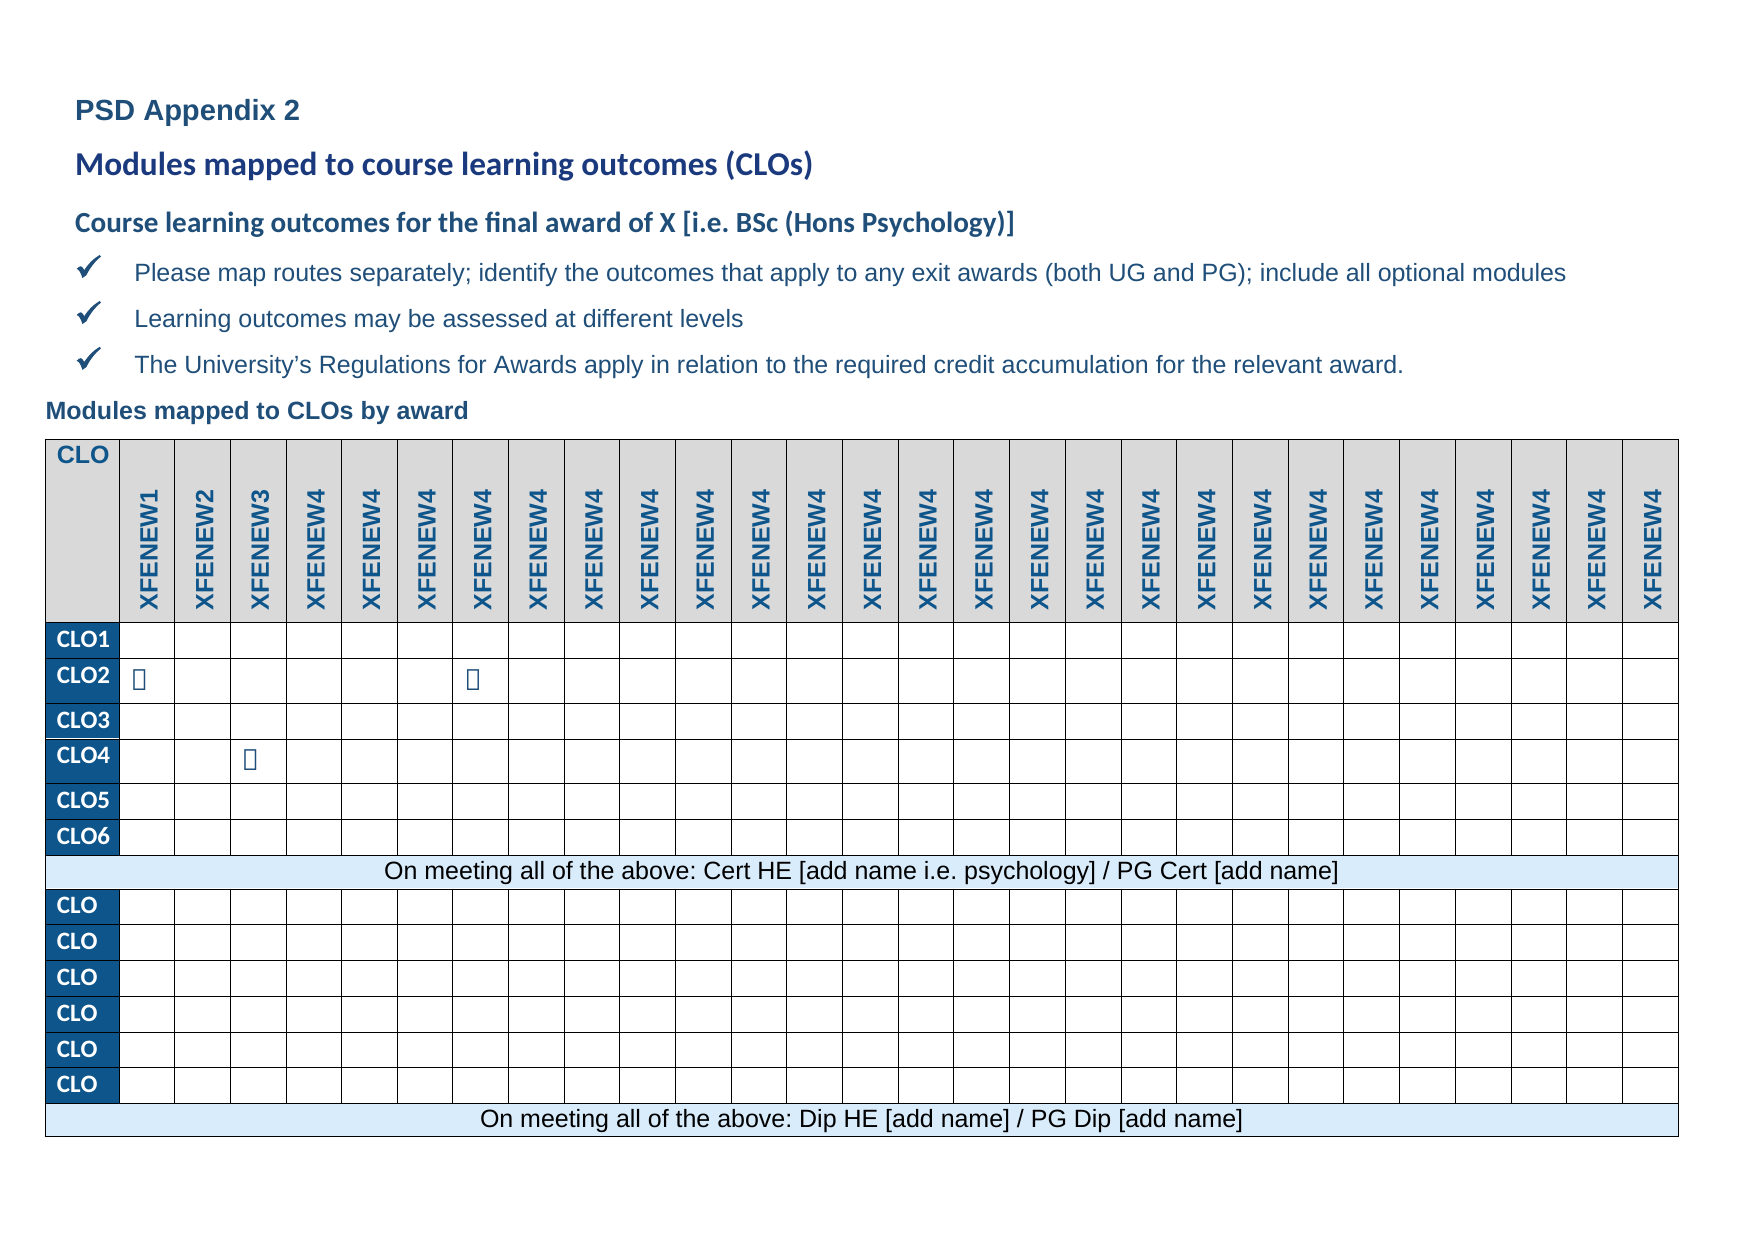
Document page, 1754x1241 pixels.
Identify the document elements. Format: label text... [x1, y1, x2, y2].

table_cell [453, 784, 508, 819]
table_cell [565, 1068, 619, 1103]
table_cell [1233, 820, 1288, 855]
table_cell [732, 997, 786, 1032]
table_cell [1400, 704, 1455, 738]
table_cell [676, 997, 731, 1032]
table_cell [1567, 1033, 1622, 1067]
table_cell [787, 1068, 842, 1103]
table_cell [1289, 961, 1343, 996]
table_cell [453, 1068, 508, 1103]
table_cell [843, 1068, 898, 1103]
table_cell [620, 659, 675, 703]
table_cell [676, 890, 731, 924]
table_cell [398, 623, 452, 658]
table_cell [676, 961, 731, 996]
table_cell [1066, 997, 1121, 1032]
table_cell [175, 1068, 230, 1103]
table_cell [843, 740, 898, 783]
table_cell On meeting all of the above: Cert HE [add name i.e. psychology] / PG Cert [add name] [46, 856, 1678, 888]
table_cell CLO2 [46, 659, 119, 703]
table_cell [1623, 961, 1678, 996]
table_header XFENEW4 [954, 440, 1009, 622]
table_cell [899, 961, 953, 996]
table_cell [342, 784, 397, 819]
table_cell [1289, 997, 1343, 1032]
table_cell [732, 623, 786, 658]
table_cell [1400, 925, 1455, 960]
table_cell [1567, 659, 1622, 703]
table_cell [287, 997, 341, 1032]
table_cell [1400, 659, 1455, 703]
table_header XFENEW4 [1567, 440, 1622, 622]
table_cell [175, 1033, 230, 1067]
table_cell [565, 820, 619, 855]
table_cell [1177, 784, 1232, 819]
table_cell [1289, 820, 1343, 855]
table_cell [231, 997, 286, 1032]
table_cell [565, 623, 619, 658]
table_cell [1623, 997, 1678, 1032]
table_cell CLO5 [46, 784, 119, 819]
table_cell [676, 740, 731, 783]
table_cell [565, 784, 619, 819]
table_header XFENEW4 [1344, 440, 1399, 622]
table_cell [954, 925, 1009, 960]
text Modules mapped to course learning outcomes (CLOs) [75, 143, 1679, 184]
table_header XFENEW4 [843, 440, 898, 622]
table_header XFENEW4 [1400, 440, 1455, 622]
table_header XFENEW4 [453, 440, 508, 622]
table_cell [287, 659, 341, 703]
table_cell [1177, 925, 1232, 960]
table_cell [1344, 784, 1399, 819]
table_cell [620, 820, 675, 855]
table_cell [1512, 997, 1566, 1032]
table_cell [509, 997, 564, 1032]
table_cell [1512, 1068, 1566, 1103]
table_cell [509, 740, 564, 783]
table_cell [1010, 820, 1065, 855]
table_cell [1233, 740, 1288, 783]
table_cell [175, 997, 230, 1032]
table_cell [1066, 890, 1121, 924]
table_header XFENEW4 [287, 440, 341, 622]
table_cell [1456, 659, 1511, 703]
table_cell [1122, 659, 1176, 703]
table_cell [1400, 784, 1455, 819]
table_cell [843, 704, 898, 738]
table_cell [1456, 961, 1511, 996]
table_cell [1512, 704, 1566, 738]
table_cell [1344, 1033, 1399, 1067]
table_cell [453, 704, 508, 738]
table_cell [1400, 740, 1455, 783]
table_cell [620, 704, 675, 738]
table_cell [1177, 623, 1232, 658]
table_cell [1344, 820, 1399, 855]
table_cell [1177, 659, 1232, 703]
table_header XFENEW4 [1289, 440, 1343, 622]
table_cell CLO3 [46, 704, 119, 738]
table_cell [1456, 1068, 1511, 1103]
table_cell On meeting all of the above: Dip HE [add name] / PG Dip [add name] [46, 1104, 1678, 1136]
table_cell [676, 925, 731, 960]
table_cell [787, 997, 842, 1032]
table_cell [231, 784, 286, 819]
table_cell [843, 997, 898, 1032]
table_cell [453, 820, 508, 855]
table_header XFENEW4 [509, 440, 564, 622]
table_header XFENEW4 [398, 440, 452, 622]
table_cell [453, 925, 508, 960]
table_cell [899, 1068, 953, 1103]
table_cell CLO [46, 925, 119, 960]
table_cell [175, 961, 230, 996]
table_cell [1066, 820, 1121, 855]
table_cell [620, 890, 675, 924]
table_cell [1567, 704, 1622, 738]
table_cell [398, 740, 452, 783]
text Modules mapped to CLOs by award [45, 396, 1679, 424]
table_cell [899, 1033, 953, 1067]
table_cell [1623, 784, 1678, 819]
table_header CLO [46, 440, 119, 622]
table_cell [1122, 890, 1176, 924]
table_header XFENEW4 [1066, 440, 1121, 622]
table_cell [954, 740, 1009, 783]
table_cell [1177, 997, 1232, 1032]
table_cell [1177, 890, 1232, 924]
table_cell [1512, 1033, 1566, 1067]
table_cell [1400, 890, 1455, 924]
table_cell CLO [46, 890, 119, 924]
table_header XFENEW4 [565, 440, 619, 622]
table_cell [120, 740, 174, 783]
text Course learning outcomes for the final award of X [i.e. BSc (Hons Psychology)] [75, 204, 1679, 240]
table_cell [1400, 997, 1455, 1032]
table_cell [1344, 890, 1399, 924]
table_cell [398, 890, 452, 924]
table_cell [398, 997, 452, 1032]
table_cell [732, 784, 786, 819]
table_cell [287, 704, 341, 738]
table_header XFENEW4 [676, 440, 731, 622]
table_cell [899, 890, 953, 924]
table_cell [1010, 961, 1065, 996]
table_cell  [120, 659, 174, 703]
table_cell [1344, 740, 1399, 783]
table_cell [231, 1068, 286, 1103]
table_cell [787, 784, 842, 819]
table_cell  [231, 740, 286, 783]
table_cell [1122, 623, 1176, 658]
table_cell [1456, 890, 1511, 924]
table_cell [1289, 623, 1343, 658]
table_cell [1177, 740, 1232, 783]
table_cell [1400, 1068, 1455, 1103]
table_cell [287, 740, 341, 783]
table_cell [565, 961, 619, 996]
table_cell [175, 659, 230, 703]
table_cell [732, 704, 786, 738]
table_cell [1344, 961, 1399, 996]
table_cell [1623, 1033, 1678, 1067]
table_cell [787, 925, 842, 960]
table_cell [1233, 704, 1288, 738]
table_cell [899, 820, 953, 855]
table_cell [1122, 1033, 1176, 1067]
table_cell [1344, 997, 1399, 1032]
table_cell [1122, 925, 1176, 960]
table_cell [954, 890, 1009, 924]
table_cell [1567, 740, 1622, 783]
table_cell [342, 961, 397, 996]
table_cell [287, 623, 341, 658]
table_cell [954, 1033, 1009, 1067]
table_header XFENEW4 [899, 440, 953, 622]
table_cell [1066, 623, 1121, 658]
table_cell [509, 623, 564, 658]
table_cell [676, 820, 731, 855]
table_cell [1400, 820, 1455, 855]
table_cell [342, 1068, 397, 1103]
table_cell [1010, 740, 1065, 783]
table_cell [1456, 704, 1511, 738]
table_cell [120, 704, 174, 738]
table_cell [787, 623, 842, 658]
table_cell [1066, 740, 1121, 783]
table_cell [509, 784, 564, 819]
table_cell CLO6 [46, 820, 119, 855]
table_cell [175, 740, 230, 783]
table_cell [676, 1033, 731, 1067]
table_cell [787, 740, 842, 783]
table_cell [954, 820, 1009, 855]
table_cell [1010, 659, 1065, 703]
table_cell [1122, 784, 1176, 819]
table_cell [509, 820, 564, 855]
table_cell [954, 784, 1009, 819]
table_cell CLO [46, 1068, 119, 1103]
table_cell [120, 820, 174, 855]
table_header XFENEW4 [732, 440, 786, 622]
table_cell CLO [46, 997, 119, 1032]
table_cell [398, 1033, 452, 1067]
text PSD Appendix 2 [75, 93, 1679, 127]
table_cell [1456, 820, 1511, 855]
list The University’s Regulations for Awards apply in relation to the required credit accumulation for the relevant award. [75, 350, 1679, 380]
table_cell [1233, 997, 1288, 1032]
table_cell [1456, 1033, 1511, 1067]
table_cell [565, 704, 619, 738]
table_cell [787, 659, 842, 703]
table_cell [1623, 659, 1678, 703]
table_cell [732, 1068, 786, 1103]
table_cell [1066, 961, 1121, 996]
table_cell [620, 623, 675, 658]
table_cell [620, 1068, 675, 1103]
table_cell CLO4 [46, 740, 119, 783]
table_cell [398, 659, 452, 703]
table_cell [565, 740, 619, 783]
table_cell [342, 890, 397, 924]
table_cell [231, 1033, 286, 1067]
table_cell [843, 1033, 898, 1067]
table_cell [175, 784, 230, 819]
table_cell [1066, 1068, 1121, 1103]
table_cell [231, 925, 286, 960]
table_cell [732, 820, 786, 855]
table_cell [843, 820, 898, 855]
table_cell [287, 820, 341, 855]
table_cell [732, 659, 786, 703]
table_cell [175, 925, 230, 960]
table_cell [175, 623, 230, 658]
table_header XFENEW2 [175, 440, 230, 622]
table_cell [1010, 704, 1065, 738]
table_cell [899, 623, 953, 658]
table_cell [1567, 961, 1622, 996]
table_cell [231, 820, 286, 855]
table_cell [1233, 1068, 1288, 1103]
table_cell [620, 1033, 675, 1067]
table_cell [1400, 1033, 1455, 1067]
table_cell [287, 925, 341, 960]
table_cell [1177, 1068, 1232, 1103]
table_cell [120, 961, 174, 996]
table_cell [175, 890, 230, 924]
table_cell CLO [46, 961, 119, 996]
table_cell [231, 961, 286, 996]
table_cell [1066, 659, 1121, 703]
table_header XFENEW4 [1122, 440, 1176, 622]
table_cell [565, 659, 619, 703]
table_cell [899, 704, 953, 738]
table_cell [287, 961, 341, 996]
table_cell [565, 890, 619, 924]
table_cell [732, 740, 786, 783]
table_cell [1623, 740, 1678, 783]
table_cell [342, 925, 397, 960]
table_cell [1400, 623, 1455, 658]
table_cell CLO1 [46, 623, 119, 658]
table_cell [120, 925, 174, 960]
table_cell [1289, 925, 1343, 960]
table_cell [899, 659, 953, 703]
table_cell [342, 659, 397, 703]
table_cell [1177, 961, 1232, 996]
table_header XFENEW4 [1177, 440, 1232, 622]
table_cell [287, 1033, 341, 1067]
table_cell [899, 997, 953, 1032]
table_cell [1567, 997, 1622, 1032]
table_cell [1122, 740, 1176, 783]
table_cell [1289, 784, 1343, 819]
table_cell [1567, 890, 1622, 924]
table_cell [1623, 704, 1678, 738]
table_cell [954, 1068, 1009, 1103]
table_cell [398, 784, 452, 819]
table_cell [620, 740, 675, 783]
table_header XFENEW4 [1456, 440, 1511, 622]
table_cell [954, 997, 1009, 1032]
table_cell [565, 997, 619, 1032]
table_cell [453, 961, 508, 996]
table_cell [509, 1033, 564, 1067]
table_header XFENEW1 [120, 440, 174, 622]
table_cell [732, 1033, 786, 1067]
table_cell [899, 740, 953, 783]
table_cell [1344, 704, 1399, 738]
table_cell [1122, 961, 1176, 996]
table_header XFENEW3 [231, 440, 286, 622]
table_cell [676, 659, 731, 703]
table_cell [787, 890, 842, 924]
table_cell [509, 961, 564, 996]
table_cell [453, 740, 508, 783]
table_cell [1289, 659, 1343, 703]
table_cell [1512, 784, 1566, 819]
table_cell [620, 925, 675, 960]
table_cell [899, 784, 953, 819]
table_cell [1456, 623, 1511, 658]
table_cell [1233, 1033, 1288, 1067]
table_cell [1512, 623, 1566, 658]
table_cell [342, 740, 397, 783]
table_cell [175, 704, 230, 738]
list Please map routes separately; identify the outcomes that apply to any exit awards (both UG and PG); include all optional modules [75, 258, 1679, 288]
table_cell [1456, 997, 1511, 1032]
table_cell [120, 623, 174, 658]
table_cell [732, 925, 786, 960]
table_cell [1233, 784, 1288, 819]
table_cell [120, 1033, 174, 1067]
table_cell [398, 704, 452, 738]
table_cell [843, 925, 898, 960]
table_cell [398, 925, 452, 960]
table_cell  [453, 659, 508, 703]
table_cell [342, 997, 397, 1032]
table_cell [120, 997, 174, 1032]
table_cell [1567, 820, 1622, 855]
table_cell [1567, 1068, 1622, 1103]
table_cell CLO [46, 1033, 119, 1067]
table_cell [1567, 925, 1622, 960]
table_cell [1623, 925, 1678, 960]
table_cell [1289, 1033, 1343, 1067]
table_header XFENEW4 [787, 440, 842, 622]
table_cell [1567, 623, 1622, 658]
table_cell [509, 890, 564, 924]
table_cell [843, 659, 898, 703]
table_cell [1512, 740, 1566, 783]
table_cell [1233, 623, 1288, 658]
table_cell [1233, 890, 1288, 924]
table_cell [620, 997, 675, 1032]
table_cell [1456, 740, 1511, 783]
table_cell [843, 961, 898, 996]
table_cell [565, 925, 619, 960]
table_cell [1512, 659, 1566, 703]
table_cell [1289, 1068, 1343, 1103]
table_cell [509, 704, 564, 738]
table_cell [1233, 659, 1288, 703]
table_cell [1623, 890, 1678, 924]
table_cell [1122, 820, 1176, 855]
table_cell [120, 1068, 174, 1103]
table_cell [1289, 704, 1343, 738]
table_cell [1010, 997, 1065, 1032]
table_cell [676, 1068, 731, 1103]
table_cell [787, 1033, 842, 1067]
table_cell [732, 890, 786, 924]
table_cell [620, 784, 675, 819]
table_cell [231, 890, 286, 924]
table_cell [1066, 704, 1121, 738]
table_cell [1010, 623, 1065, 658]
table_cell [509, 659, 564, 703]
table_cell [676, 704, 731, 738]
table_cell [1344, 623, 1399, 658]
table_cell [453, 623, 508, 658]
table_cell [1512, 820, 1566, 855]
table_cell [342, 820, 397, 855]
table_cell [843, 890, 898, 924]
table_cell [231, 659, 286, 703]
table_cell [1010, 890, 1065, 924]
table_header XFENEW4 [1512, 440, 1566, 622]
table_cell [954, 704, 1009, 738]
table_cell [1122, 704, 1176, 738]
table_cell [342, 623, 397, 658]
table_cell [287, 890, 341, 924]
table_cell [1010, 1033, 1065, 1067]
table_cell [453, 890, 508, 924]
table_cell [1177, 704, 1232, 738]
table_cell [509, 925, 564, 960]
table_cell [1456, 925, 1511, 960]
table_cell [732, 961, 786, 996]
table_cell [1289, 740, 1343, 783]
table_cell [620, 961, 675, 996]
table_cell [1344, 925, 1399, 960]
table_cell [398, 1068, 452, 1103]
table_cell [120, 784, 174, 819]
table_cell [342, 1033, 397, 1067]
table_cell [1512, 925, 1566, 960]
table_header XFENEW4 [1623, 440, 1678, 622]
table_cell [1177, 820, 1232, 855]
table_cell [120, 890, 174, 924]
table_cell [175, 820, 230, 855]
table_cell [954, 623, 1009, 658]
table_cell [1233, 961, 1288, 996]
table_cell [1623, 1068, 1678, 1103]
table_cell [565, 1033, 619, 1067]
table_cell [954, 659, 1009, 703]
table_cell [1066, 784, 1121, 819]
table_cell [787, 820, 842, 855]
table_cell [342, 704, 397, 738]
table_cell [231, 704, 286, 738]
table_cell [1010, 784, 1065, 819]
list Learning outcomes may be assessed at different levels [75, 304, 1679, 334]
table_header XFENEW4 [1233, 440, 1288, 622]
table_cell [676, 623, 731, 658]
table_cell [231, 623, 286, 658]
table_cell [1177, 1033, 1232, 1067]
table_cell [787, 704, 842, 738]
table_cell [787, 961, 842, 996]
table_cell [1512, 890, 1566, 924]
table_cell [453, 1033, 508, 1067]
table_cell [509, 1068, 564, 1103]
table_header XFENEW4 [342, 440, 397, 622]
table_cell [398, 961, 452, 996]
table_header XFENEW4 [620, 440, 675, 622]
table_cell [1066, 1033, 1121, 1067]
table_cell [843, 784, 898, 819]
table_cell [1122, 997, 1176, 1032]
table_cell [1344, 659, 1399, 703]
table_cell [1066, 925, 1121, 960]
table_cell [1623, 820, 1678, 855]
table_header XFENEW4 [1010, 440, 1065, 622]
table_cell [1289, 890, 1343, 924]
table_cell [1400, 961, 1455, 996]
table_cell [287, 1068, 341, 1103]
table_cell [954, 961, 1009, 996]
table_cell [1512, 961, 1566, 996]
table_cell [1233, 925, 1288, 960]
table_cell [676, 784, 731, 819]
table_cell [1344, 1068, 1399, 1103]
table_cell [1456, 784, 1511, 819]
table_cell [1623, 623, 1678, 658]
table_cell [899, 925, 953, 960]
table_cell [1122, 1068, 1176, 1103]
table_cell [1010, 925, 1065, 960]
table_cell [398, 820, 452, 855]
table_cell [1010, 1068, 1065, 1103]
table_cell [287, 784, 341, 819]
table_cell [453, 997, 508, 1032]
table_cell [843, 623, 898, 658]
table_cell [1567, 784, 1622, 819]
